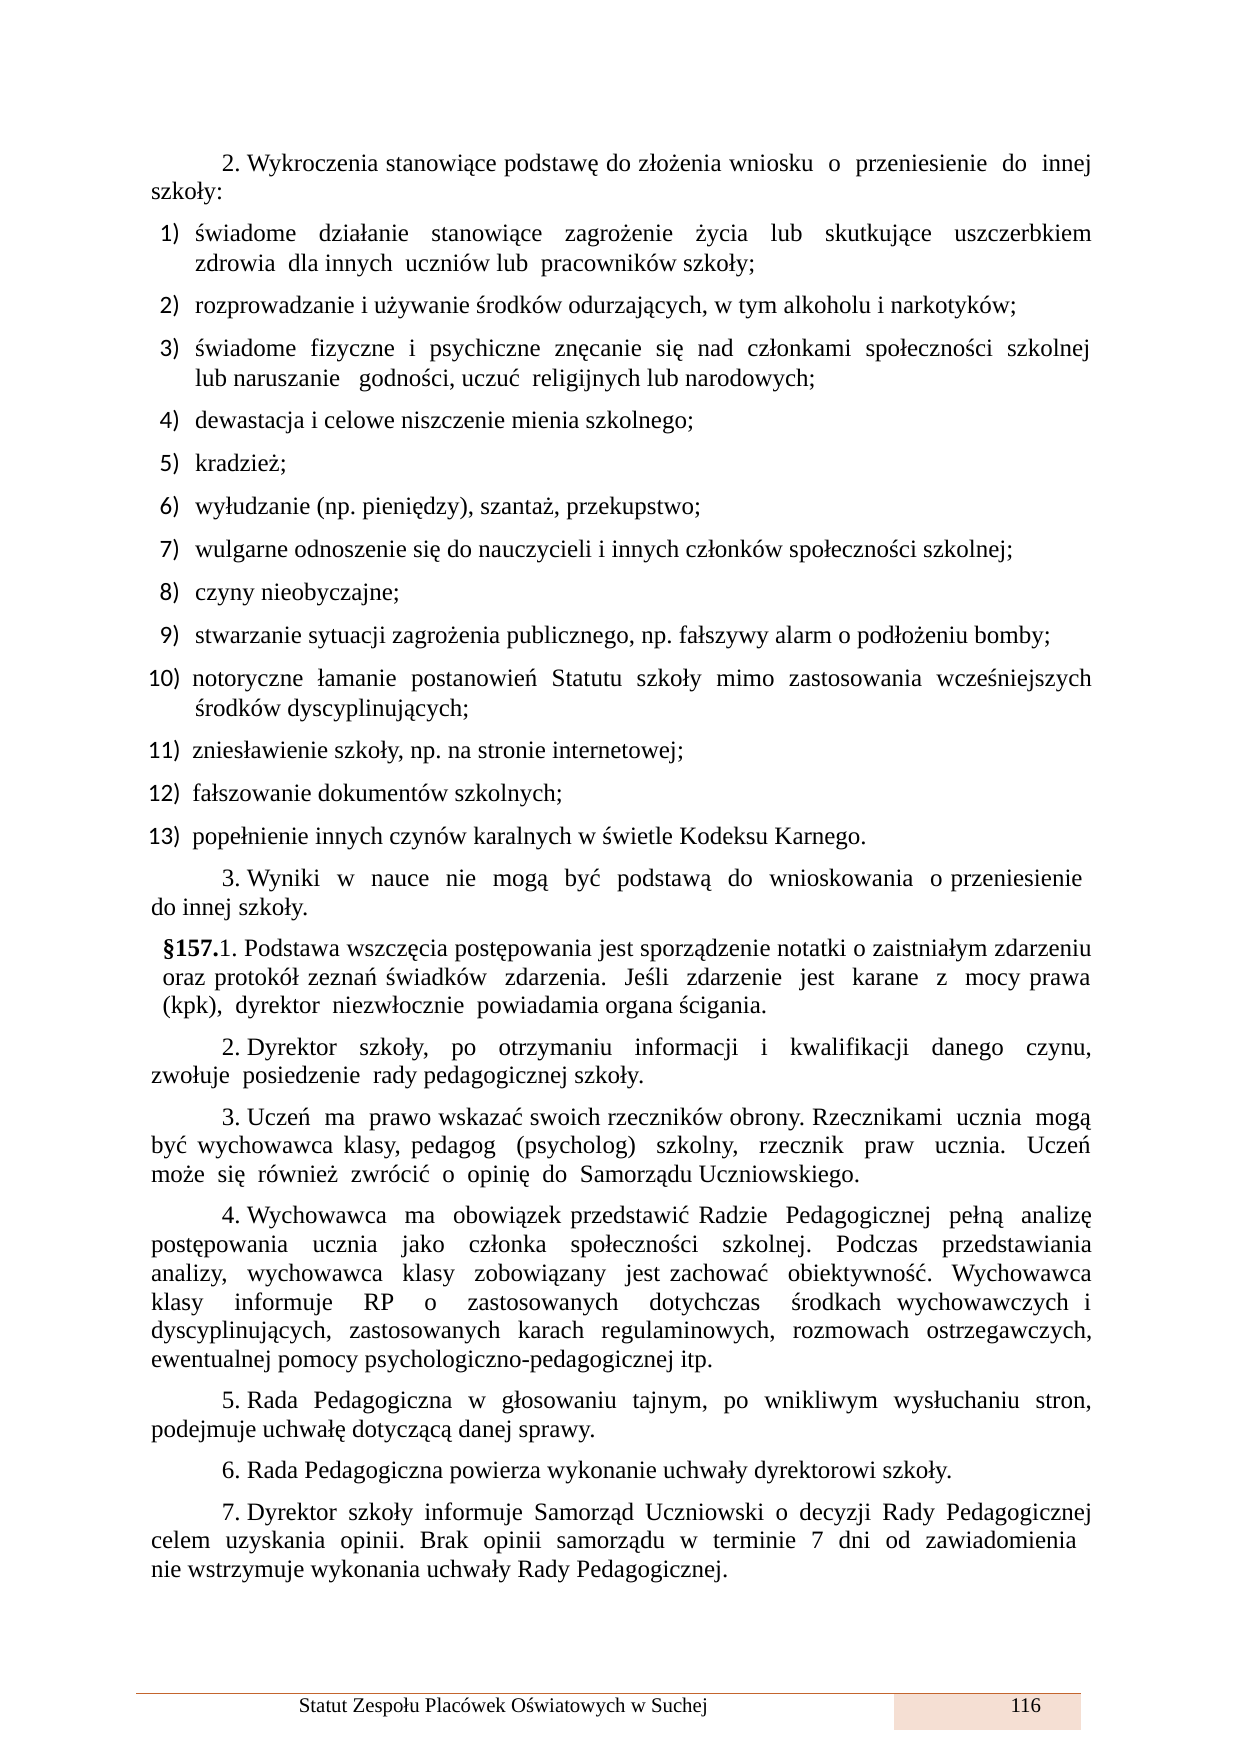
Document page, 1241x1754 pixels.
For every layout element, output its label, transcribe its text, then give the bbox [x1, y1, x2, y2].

list Wychowawca ma obowiązek przedstawić Radzie Pedagogicznej pełną analizę postępowania ucznia jako członka społeczności szkolnej. Podczas przedstawiania analizy, wychowawca klasy zobowiązany jest zachować obiektywność. Wychowawca klasy informuje RP o zastosowanych dotychczas środkach wychowawczych i dyscyplinujących, zastosowanych karach regulaminowych, rozmowach ostrzegawczych, ewentualnej pomocy psychologiczno-pedagogicznej itp. [151, 1201, 1093, 1373]
list Wyniki w nauce nie mogą być podstawą do wnioskowania o przeniesienie do innej szkoły. [151, 863, 1093, 921]
list świadome działanie stanowiące zagrożenie życia lub skutkujące uszczerbkiem zdrowia dla innych uczniów lub pracowników szkoły; [159, 218, 1093, 277]
list zniesławienie szkoły, np. na stronie internetowej; [148, 734, 1093, 764]
list wyłudzanie (np. pieniędzy), szantaż, przekupstwo; [159, 490, 1093, 521]
list kradzież; [159, 447, 1093, 478]
list notoryczne łamanie postanowień Statutu szkoły mimo zastosowania wcześniejszych środków dyscyplinujących; [148, 662, 1093, 722]
list Rada Pedagogiczna powierza wykonanie uchwały dyrektorowi szkoły. [151, 1456, 1093, 1484]
list rozprowadzanie i używanie środków odurzających, w tym alkoholu i narkotyków; [159, 289, 1093, 320]
list Uczeń ma prawo wskazać swoich rzeczników obrony. Rzecznikami ucznia mogą być wychowawca klasy, pedagog (psycholog) szkolny, rzecznik praw ucznia. Uczeń może się również zwrócić o opinię do Samorządu Uczniowskiego. [151, 1102, 1093, 1188]
list wulgarne odnoszenie się do nauczycieli i innych członków społeczności szkolnej; [159, 533, 1093, 564]
list świadome fizyczne i psychiczne znęcanie się nad członkami społeczności szkolnej lub naruszanie godności, uczuć religijnych lub narodowych; [159, 332, 1093, 392]
list Dyrektor szkoły informuje Samorząd Uczniowski o decyzji Rady Pedagogicznej celem uzyskania opinii. Brak opinii samorządu w terminie 7 dni od zawiadomienia nie wstrzymuje wykonania uchwały Rady Pedagogicznej. [151, 1497, 1093, 1583]
list fałszowanie dokumentów szkolnych; [148, 777, 1093, 808]
list stwarzanie sytuacji zagrożenia publicznego, np. fałszywy alarm o podłożeniu bomby; [159, 619, 1093, 650]
list Rada Pedagogiczna w głosowaniu tajnym, po wnikliwym wysłuchaniu stron, podejmuje uchwałę dotyczącą danej sprawy. [151, 1386, 1093, 1443]
list dewastacja i celowe niszczenie mienia szkolnego; [159, 404, 1093, 435]
text §157.1. Podstawa wszczęcia postępowania jest sporządzenie notatki o zaistniałym zdarzeniu oraz protokół zeznań świadków zdarzenia. Jeśli zdarzenie jest karane z mocy prawa (kpk), dyrektor niezwłocznie powiadamia organa ścigania. [162, 933, 1093, 1019]
list Wykroczenia stanowiące podstawę do złożenia wniosku o przeniesienie do innej szkoły: [151, 148, 1093, 205]
list czyny nieobyczajne; [159, 576, 1093, 607]
list popełnienie innych czynów karalnych w świetle Kodeksu Karnego. [148, 820, 1093, 851]
list Dyrektor szkoły, po otrzymaniu informacji i kwalifikacji danego czynu, zwołuje posiedzenie rady pedagogicznej szkoły. [151, 1032, 1093, 1089]
